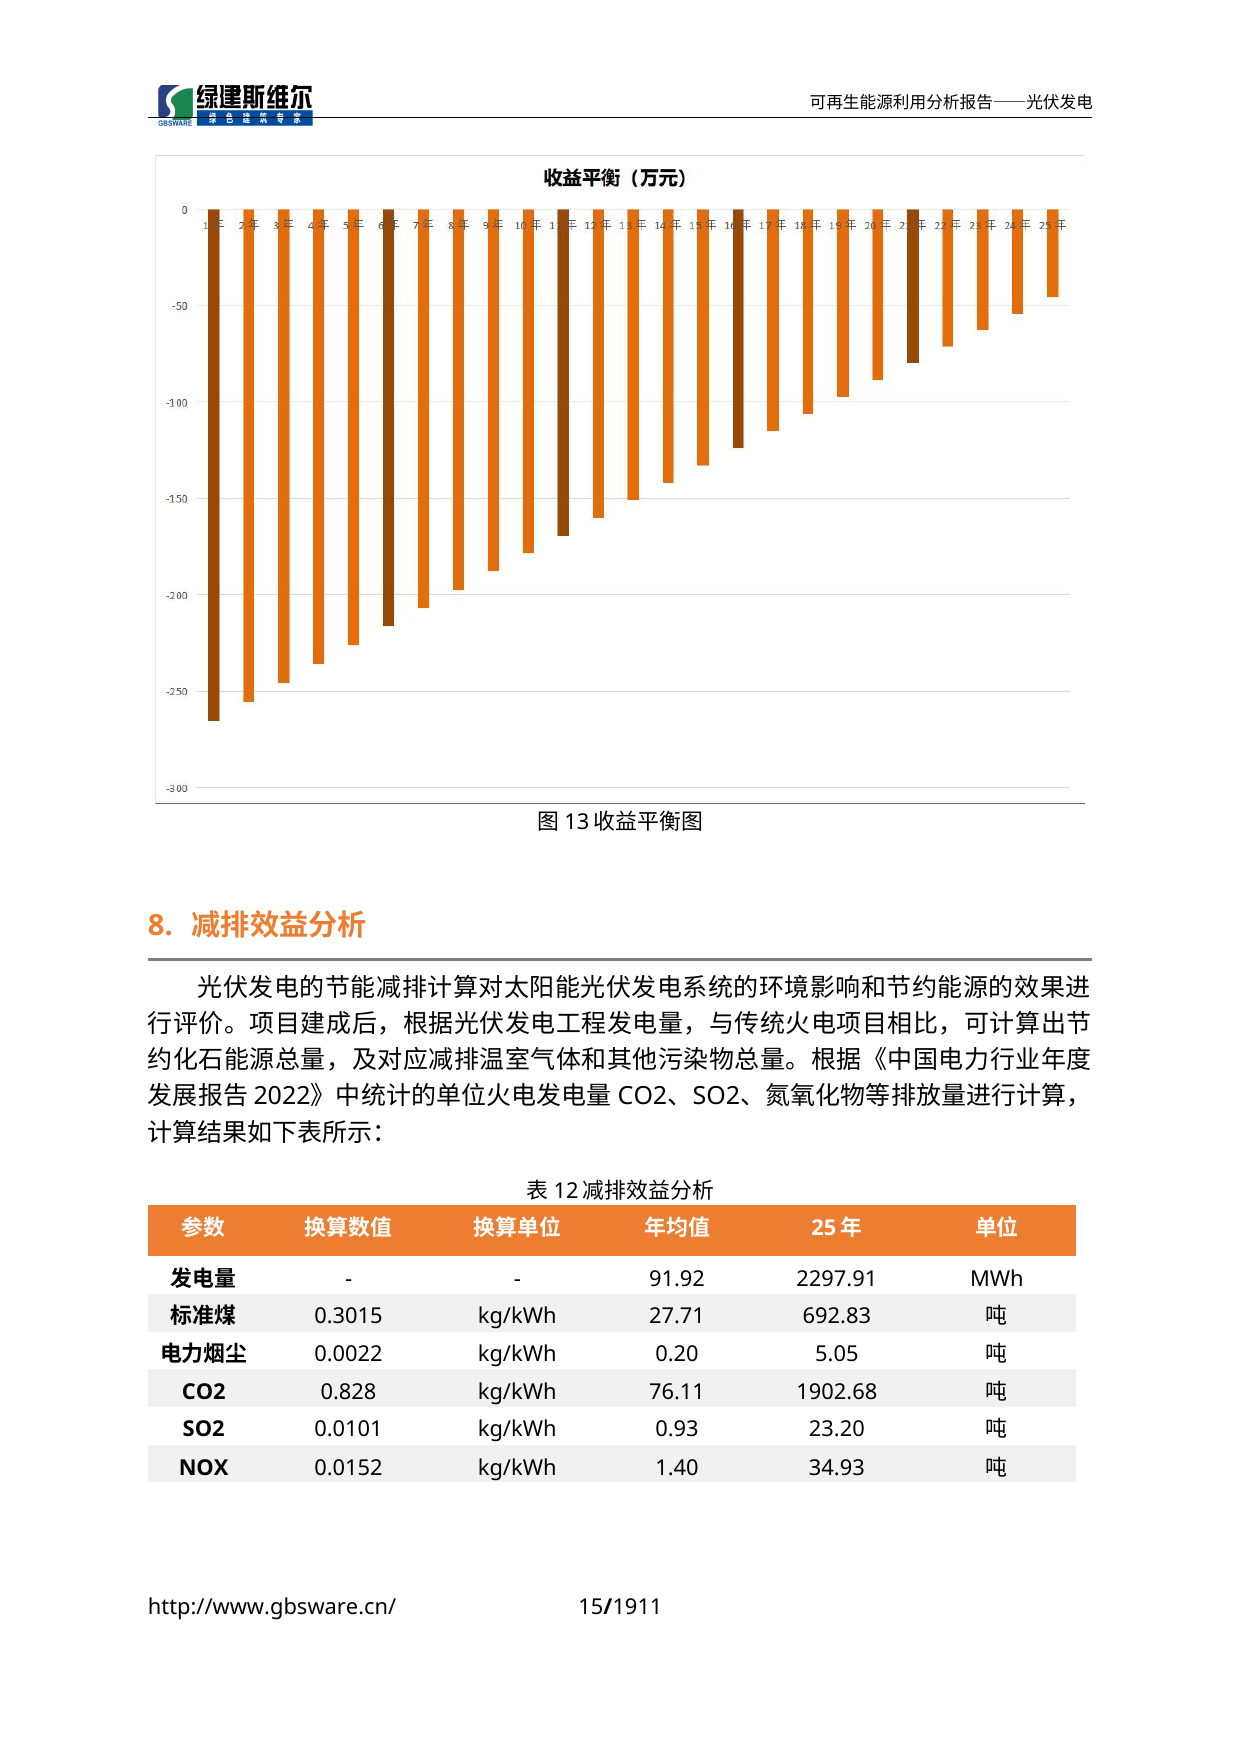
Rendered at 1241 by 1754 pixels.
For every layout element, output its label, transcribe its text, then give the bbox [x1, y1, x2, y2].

subtitle 减排效益分析 [148, 891, 1092, 958]
table_cell - [437, 1256, 597, 1293]
table_cell 5.05 [757, 1332, 917, 1369]
table_cell 0.93 [597, 1407, 757, 1445]
table_cell 1.40 [597, 1445, 757, 1482]
text 图 13收益平衡图 [148, 804, 1092, 836]
table_cell SO2 [148, 1407, 259, 1445]
table_header 换算单位 [437, 1205, 597, 1256]
table_cell - [259, 1256, 437, 1293]
table_header 单位 [917, 1205, 1076, 1256]
table_cell 吨 [917, 1445, 1076, 1482]
table_header 参数 [148, 1205, 259, 1256]
picture [155, 155, 1085, 804]
text 表 12减排效益分析 [148, 1173, 1092, 1205]
table_cell 吨 [917, 1294, 1076, 1332]
table_cell 电力烟尘 [148, 1332, 259, 1369]
table_cell kg/kWh [437, 1332, 597, 1369]
table_cell 2297.91 [757, 1256, 917, 1293]
table_cell 吨 [917, 1407, 1076, 1445]
table_cell 0.20 [597, 1332, 757, 1369]
table_cell 0.828 [259, 1369, 437, 1407]
table_header 年均值 [597, 1205, 757, 1256]
table_cell kg/kWh [437, 1407, 597, 1445]
table_header 换算数值 [259, 1205, 437, 1256]
table_cell CO2 [148, 1369, 259, 1407]
table_cell 27.71 [597, 1294, 757, 1332]
table_cell 吨 [917, 1332, 1076, 1369]
table_cell 0.0152 [259, 1445, 437, 1482]
table_cell MWh [917, 1256, 1076, 1293]
table_cell 发电量 [148, 1256, 259, 1293]
table_cell 76.11 [597, 1369, 757, 1407]
table_cell 91.92 [597, 1256, 757, 1293]
table_cell 692.83 [757, 1294, 917, 1332]
picture [154, 118, 314, 127]
picture [154, 85, 314, 117]
table_cell 0.0101 [259, 1407, 437, 1445]
table_cell 23.20 [757, 1407, 917, 1445]
table_cell 1902.68 [757, 1369, 917, 1407]
table_cell kg/kWh [437, 1445, 597, 1482]
table_header 25年 [757, 1205, 917, 1256]
table_cell kg/kWh [437, 1369, 597, 1407]
table_cell 标准煤 [148, 1294, 259, 1332]
table_cell kg/kWh [437, 1294, 597, 1332]
table_cell 0.0022 [259, 1332, 437, 1369]
text 光伏发电的节能减排计算对太阳能光伏发电系统的环境影响和节约能源的效果进行评价。项目建成后，根据光伏发电工程发电量，与传统火电项目相比，可计算出节约化石能源总量，及对应减排温室气体和其他污染物总量。根据《中国电力行业年度发展报告2022》中统计的单位火电发电量CO2、SO2、氮氧化物等排放量进行计算，计算结果如下表所示： [148, 967, 1092, 1148]
table_cell NOX [148, 1445, 259, 1482]
table_cell 0.3015 [259, 1294, 437, 1332]
table_cell 吨 [917, 1369, 1076, 1407]
table_cell 34.93 [757, 1445, 917, 1482]
